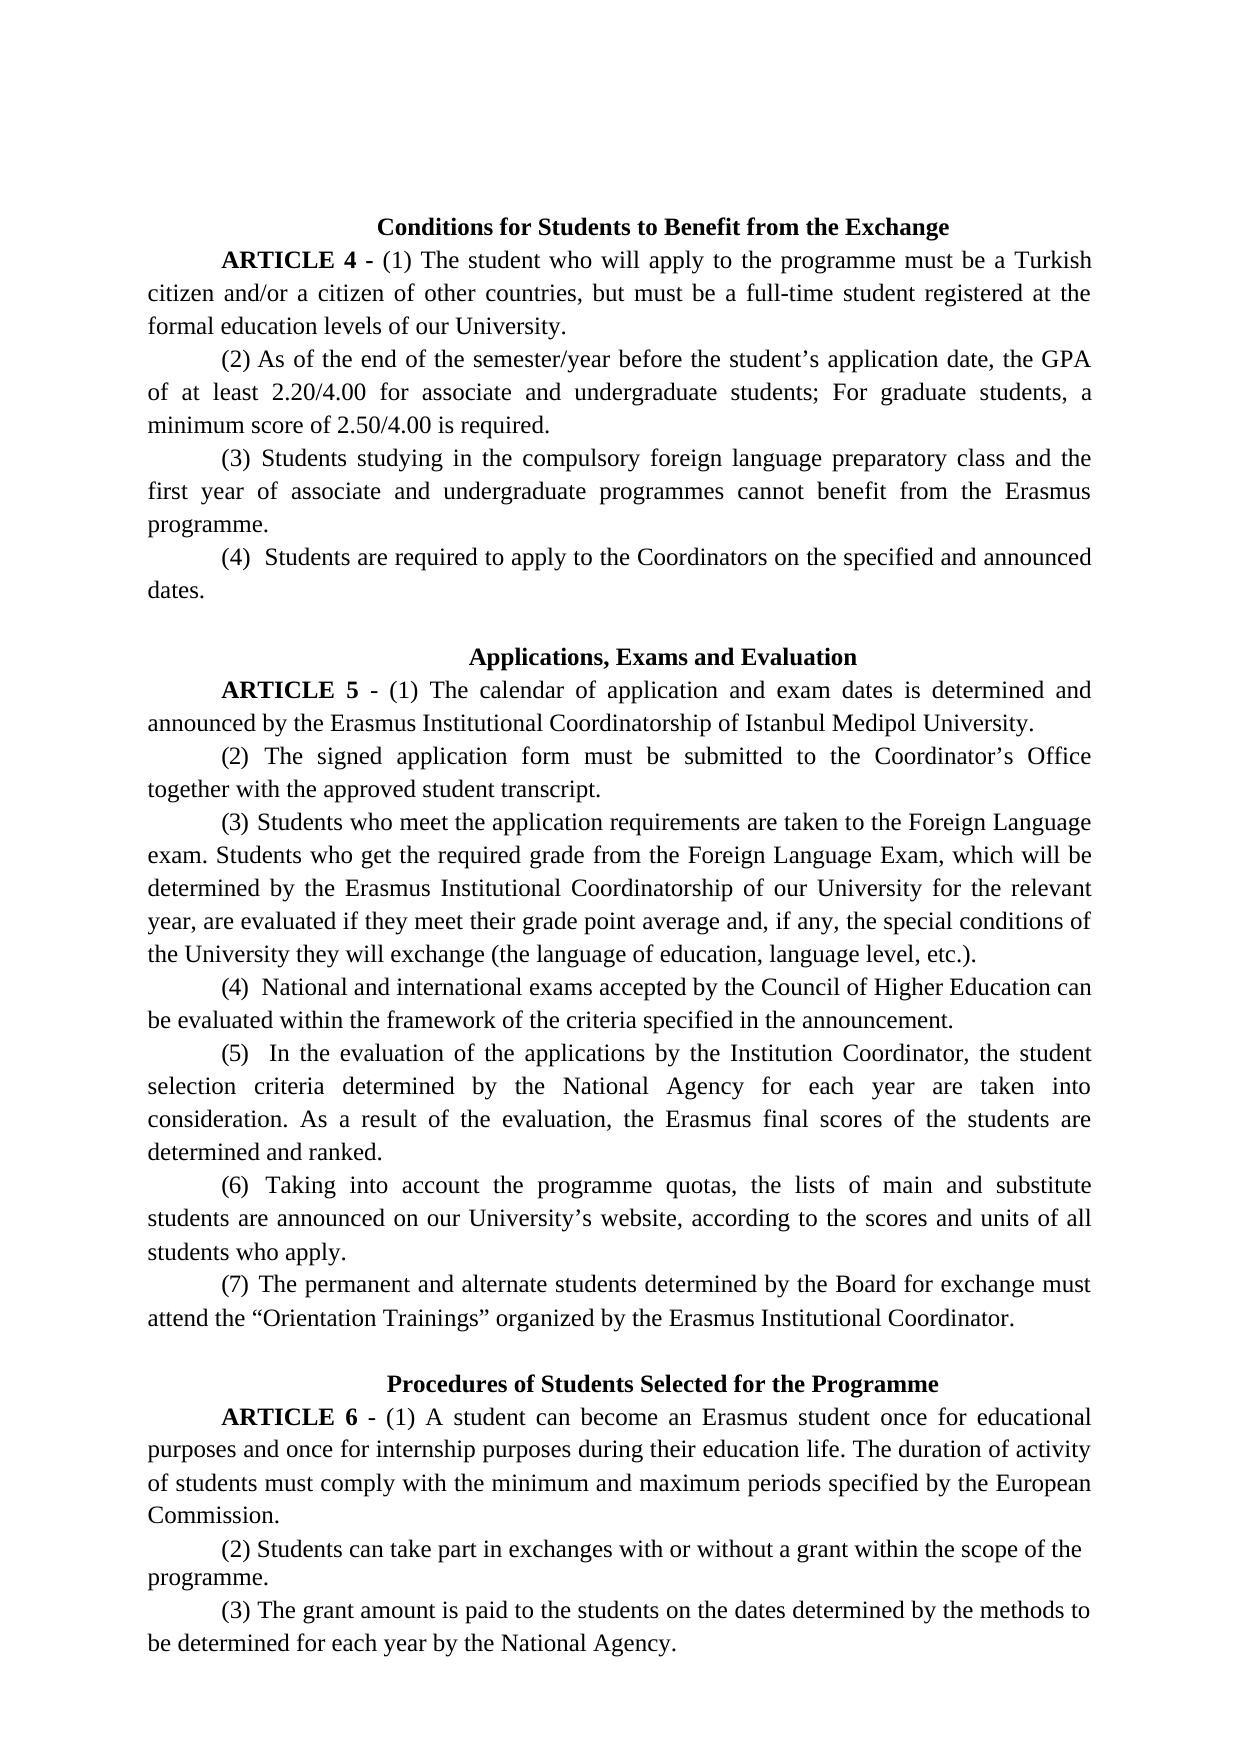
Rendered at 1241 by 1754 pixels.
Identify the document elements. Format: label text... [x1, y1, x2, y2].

text ARTICLE 4 - (1) The student who will apply to the programme must be a Turkish citizen and/or a citizen of other countries, but must be a full-time student registered at the formal education levels of our University. [147, 245, 1093, 339]
list The signed application form must be submitted to the Coordinator’s Office together with the approved student transcript. [147, 741, 1093, 803]
list Taking into account the programme quotas, the lists of main and substitute students are announced on our University’s website, according to the scores and units of all students who apply. [147, 1171, 1093, 1265]
list Students who meet the application requirements are taken to the Foreign Language exam. Students who get the required grade from the Foreign Language Exam, which will be determined by the Erasmus Institutional Coordinatorship of our University for the relevant year, are evaluated if they meet their grade point average and, if any, the special conditions of the University they will exchange (the language of education, language level, etc.). [147, 807, 1093, 968]
subtitle Conditions for Students to Benefit from the Exchange [221, 212, 1105, 241]
list As of the end of the semester/year before the student’s application date, the GPA of at least 2.20/4.00 for associate and undergraduate students; For graduate students, a minimum score of 2.50/4.00 is required. [147, 344, 1093, 439]
subtitle Procedures of Students Selected for the Programme [221, 1369, 1105, 1397]
text ARTICLE 5 - (1) The calendar of application and exam dates is determined and announced by the Erasmus Institutional Coordinatorship of Istanbul Medipol University. [147, 675, 1093, 736]
list Students are required to apply to the Coordinators on the specified and announced dates. [147, 542, 1093, 604]
subtitle Applications, Exams and Evaluation [221, 642, 1105, 671]
list National and international exams accepted by the Council of Higher Education can be evaluated within the framework of the criteria specified in the announcement. [147, 972, 1092, 1034]
text ARTICLE 6 - (1) A student can become an Erasmus student once for educational purposes and once for internship purposes during their education life. The duration of activity of students must comply with the minimum and maximum periods specified by the European Commission. [147, 1402, 1092, 1529]
list The grant amount is paid to the students on the dates determined by the methods to be determined for each year by the National Agency. [147, 1595, 1093, 1657]
list Students can take part in exchanges with or without a grant within the scope of the programme. [147, 1534, 1105, 1591]
list Students studying in the compulsory foreign language preparatory class and the first year of associate and undergraduate programmes cannot benefit from the Erasmus programme. [147, 443, 1092, 538]
list In the evaluation of the applications by the Institution Coordinator, the student selection criteria determined by the National Agency for each year are taken into consideration. As a result of the evaluation, the Erasmus final scores of the students are determined and ranked. [147, 1038, 1093, 1166]
list The permanent and alternate students determined by the Board for exchange must attend the “Orientation Trainings” organized by the Erasmus Institutional Coordinator. [147, 1269, 1092, 1331]
